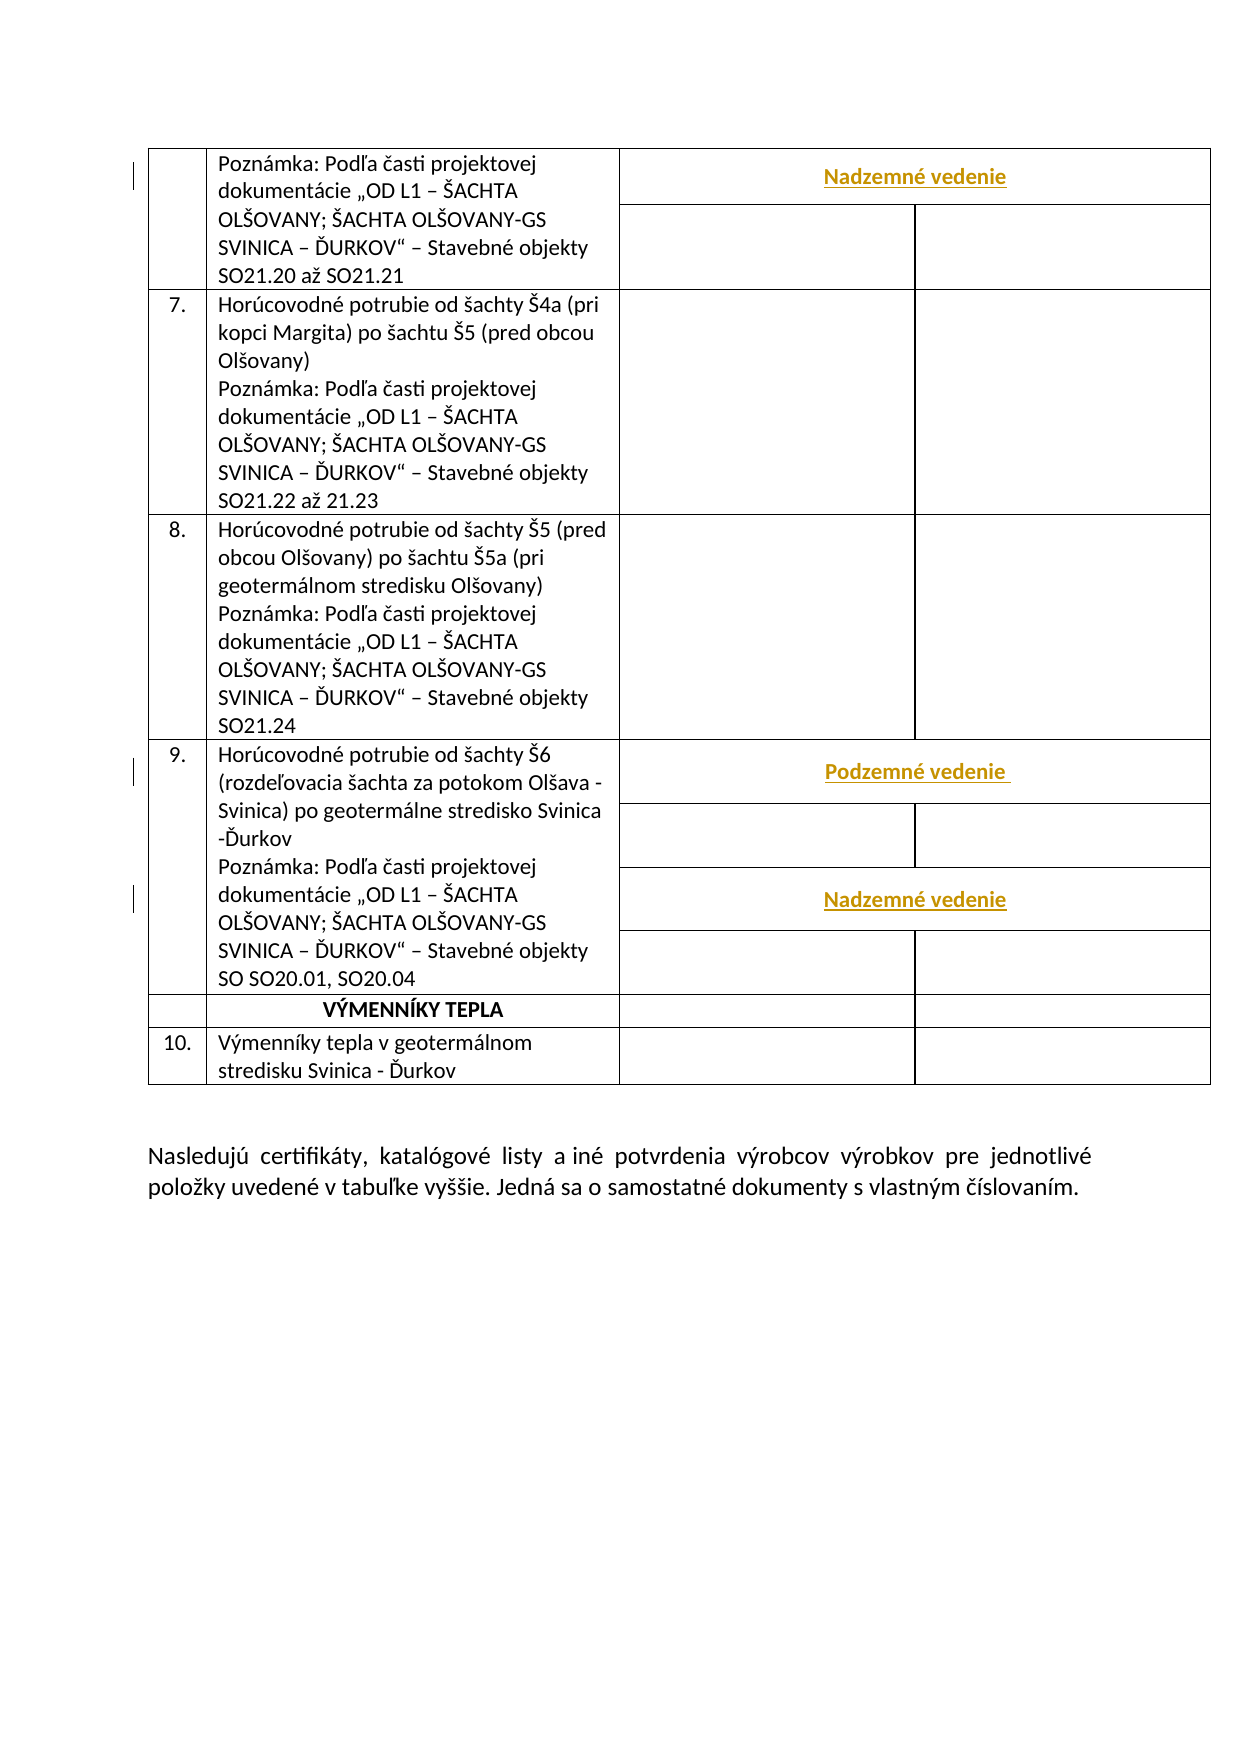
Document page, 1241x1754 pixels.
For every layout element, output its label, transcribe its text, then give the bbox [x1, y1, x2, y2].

table_cell Horúcovodné potrubie od šachty Š5 (pred obcou Olšovany) po šachtu Š5a (pri geotermálnom stredisku Olšovany) Poznámka: Podľa časti projektovej dokumentácie „OD L1 – ŠACHTA OLŠOVANY; ŠACHTA OLŠOVANY-GS SVINICA – ĎURKOV“ – Stavebné objekty SO21.24 [207, 515, 619, 739]
table_cell [916, 205, 1210, 289]
table_cell [916, 804, 1210, 867]
table_cell 9. [149, 740, 206, 994]
table_cell [916, 1028, 1210, 1084]
table_cell 10. [149, 1028, 206, 1084]
table_cell Horúcovodné potrubie od šachty Š4a (pri kopci Margita) po šachtu Š5 (pred obcou Olšovany) Poznámka: Podľa časti projektovej dokumentácie „OD L1 – ŠACHTA OLŠOVANY; ŠACHTA OLŠOVANY-GS SVINICA – ĎURKOV“ – Stavebné objekty SO21.22 až 21.23 [207, 290, 619, 514]
table_cell [620, 205, 914, 289]
table_cell [620, 995, 914, 1027]
table_cell [916, 290, 1210, 514]
table_cell [620, 1028, 914, 1084]
list Nasledujú certifikáty, katalógové listy a iné potvrdenia výrobcov výrobkov pre jednotlivé položky uvedené v tabuľke vyššie. Jedná sa o samostatné dokumenty s vlastným číslovaním. [148, 1140, 1093, 1201]
table_cell [620, 868, 1210, 930]
table_cell VÝMENNÍKY TEPLA [207, 995, 619, 1027]
table_cell [916, 931, 1210, 994]
table_cell [620, 515, 914, 739]
table_cell Výmenníky tepla v geotermálnom stredisku Svinica - Ďurkov [207, 1028, 619, 1084]
table_cell [916, 515, 1210, 739]
table_cell 8. [149, 515, 206, 739]
table_cell Horúcovodné potrubie od šachty Š6 (rozdeľovacia šachta za potokom Olšava - Svinica) po geotermálne stredisko Svinica -Ďurkov Poznámka: Podľa časti projektovej dokumentácie „OD L1 – ŠACHTA OLŠOVANY; ŠACHTA OLŠOVANY-GS SVINICA – ĎURKOV“ – Stavebné objekty SO SO20.01, SO20.04 [207, 740, 619, 994]
table_cell [620, 931, 914, 994]
table_cell [620, 804, 914, 867]
table_cell [620, 149, 1210, 204]
table_cell 7. [149, 290, 206, 514]
table_cell [916, 995, 1210, 1027]
table_cell [620, 740, 1210, 803]
table_cell [149, 995, 206, 1027]
table_cell [620, 290, 914, 514]
